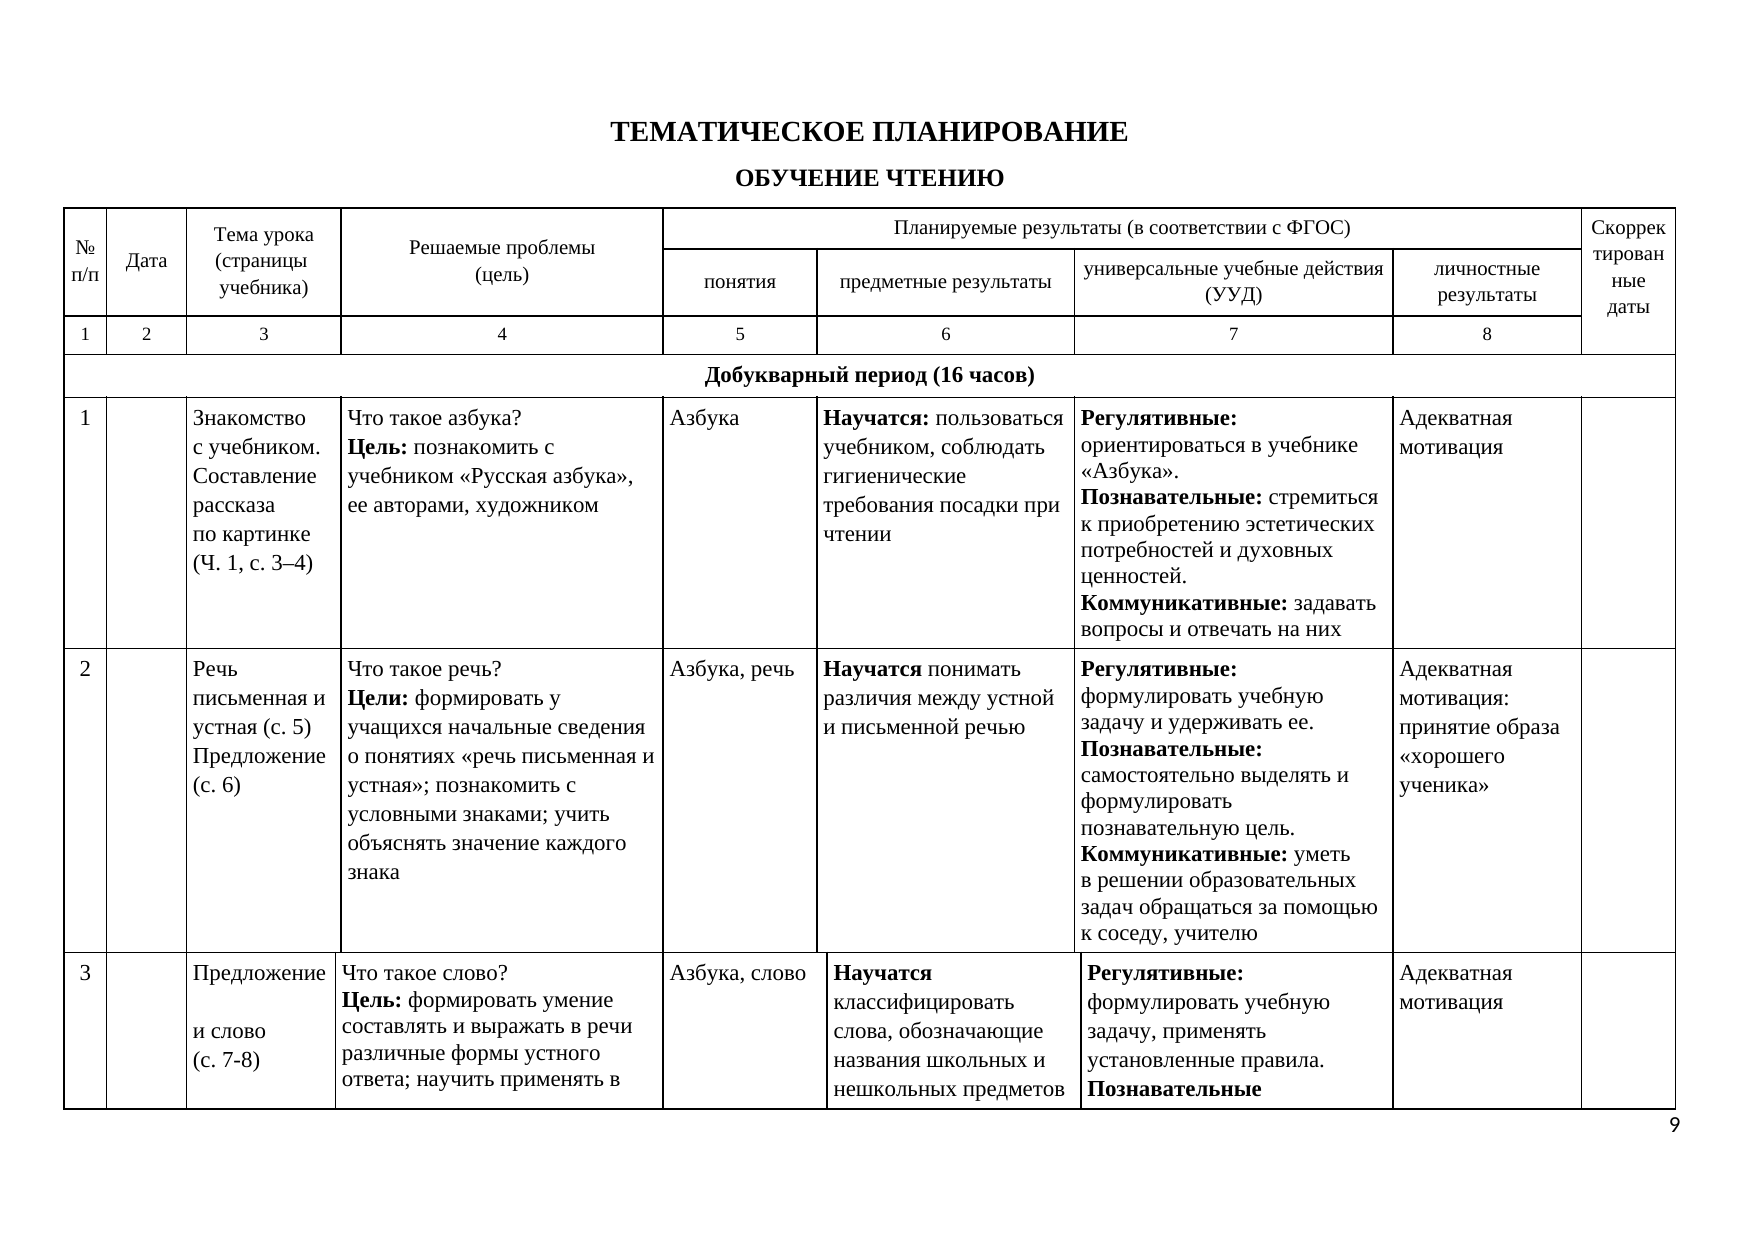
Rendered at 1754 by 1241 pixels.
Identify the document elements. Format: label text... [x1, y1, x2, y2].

table_cell [107, 398, 186, 648]
table_cell Что такое азбука? Цель: познакомить с учебником «Русская азбука», ее авторами, художником [342, 398, 662, 648]
table_header Тема урока (страницы учебника) [187, 209, 340, 315]
table_cell Регулятивные: ориентироваться в учебнике «Азбука». Познавательные: стремиться к приобретению эстетических потребностей и духовных ценностей. Коммуникативные: задавать вопросы и отвечать на них [1075, 398, 1392, 648]
table_cell 1 [65, 317, 106, 353]
table_cell Научатся понимать различия между устной и письменной речью [818, 649, 1074, 952]
table_cell Регулятивные: формулировать учебную задачу и удерживать ее. Познавательные: самостоятельно выделять и формулировать познавательную цель. Коммуникативные: уметь в решении образовательных задач обращаться за помощью к соседу, учителю [1075, 649, 1392, 952]
table_cell 5 [664, 317, 816, 353]
text обучение чтению [59, 163, 1680, 192]
table_cell [1582, 398, 1675, 648]
table_cell 8 [1394, 317, 1581, 353]
table_cell Что такое речь? Цели: формировать у учащихся начальные сведения о понятиях «речь письменная и устная»; познакомить с условными знаками; учить объяснять значение каждого знака [342, 649, 662, 952]
table_cell Знакомство с учебником. Составление рассказа по картинке (Ч. 1, с. 3–4) [187, 398, 340, 648]
table_cell 3 [187, 317, 340, 353]
table_header Решаемые проблемы (цель) [342, 209, 662, 315]
table_cell Речь письменная и устная (с. 5) Предложение (с. 6) [187, 649, 340, 952]
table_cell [336, 953, 662, 1108]
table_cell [828, 953, 1080, 1108]
text Тематическое планирование [59, 114, 1680, 147]
table_cell Азбука [664, 398, 816, 648]
table_cell 6 [818, 317, 1074, 353]
table_cell 4 [342, 317, 662, 353]
table_cell предметные результаты [818, 250, 1074, 315]
table_cell Научатся: пользоваться учебником, соблюдать гигиенические требования посадки при чтении [818, 398, 1074, 648]
table_cell [107, 649, 186, 952]
table_cell Адекватная мотивация: принятие образа «хорошего ученика» [1394, 649, 1581, 952]
table_cell Добукварный период (16 часов) [65, 355, 1675, 396]
table_cell Адекватная мотивация [1394, 398, 1581, 648]
table_cell [1582, 953, 1675, 1108]
table_cell понятия [664, 250, 816, 315]
table_cell универсальные учебные действия (УУД) [1075, 250, 1392, 315]
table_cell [187, 953, 335, 1108]
table_cell Азбука, слово [664, 953, 826, 1108]
table_cell [107, 953, 186, 1108]
table_cell 1 [65, 398, 106, 648]
table_cell 2 [107, 317, 186, 353]
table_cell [1082, 953, 1392, 1108]
table_cell 7 [1075, 317, 1392, 353]
table_header № п/п [65, 209, 106, 315]
table_cell 2 [65, 649, 106, 952]
table_header Планируемые результаты (в соответствии с ФГОС) [664, 209, 1581, 248]
table_cell 3 [65, 953, 106, 1108]
table_cell Азбука, речь [664, 649, 816, 952]
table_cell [1394, 953, 1581, 1108]
table_cell личностные результаты [1394, 250, 1581, 315]
table_header Дата [107, 209, 186, 315]
table_cell [1582, 649, 1675, 952]
table_header Скоррек тированные даты [1582, 209, 1675, 353]
